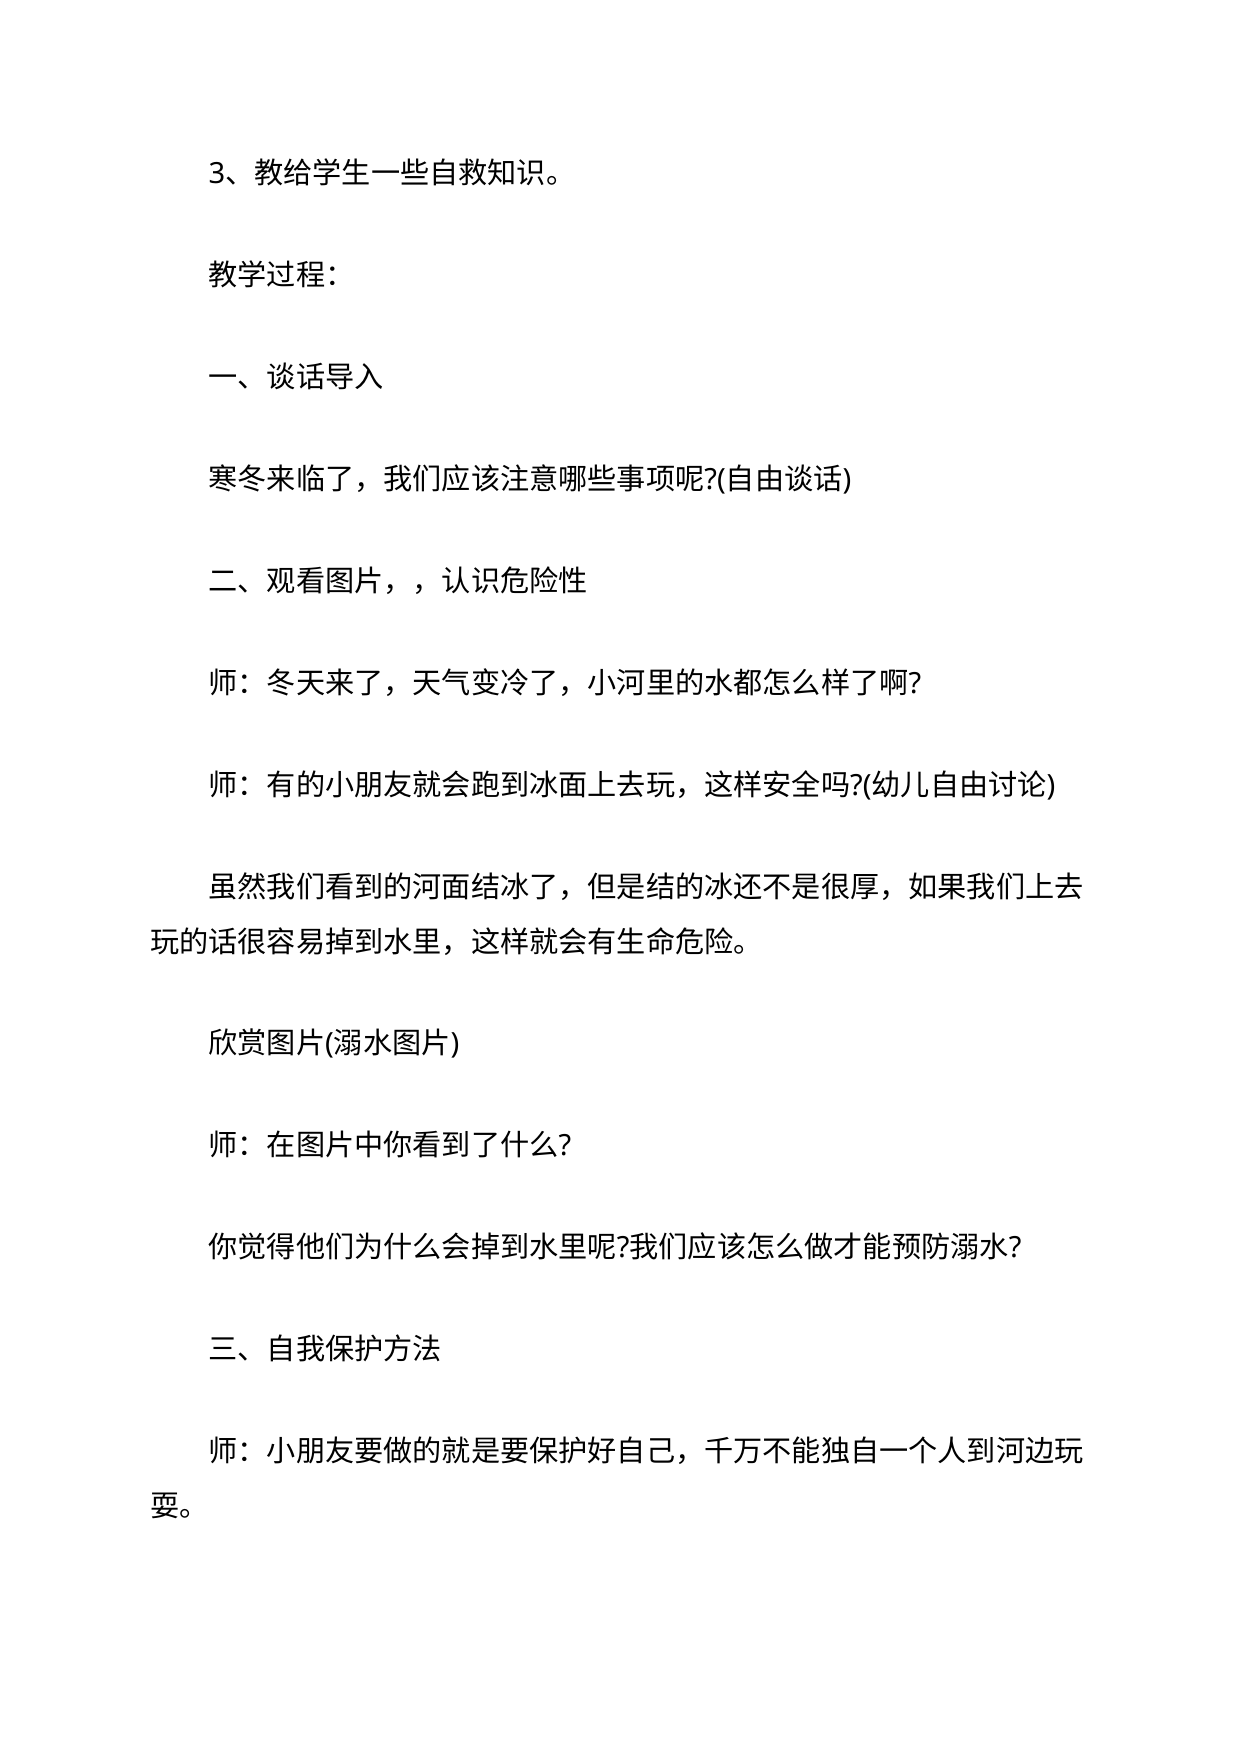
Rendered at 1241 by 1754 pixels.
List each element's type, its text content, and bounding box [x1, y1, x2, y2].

text 3、教给学生一些自救知识。 [150, 150, 1090, 192]
text 你觉得他们为什么会掉到水里呢?我们应该怎么做才能预防溺水? [150, 1224, 1090, 1266]
text 虽然我们看到的河面结冰了，但是结的冰还不是很厚，如果我们上去玩的话很容易掉到水里，这样就会有生命危险。 [150, 863, 1090, 960]
text 师：冬天来了，天气变冷了，小河里的水都怎么样了啊? [150, 659, 1090, 702]
text 师：有的小朋友就会跑到冰面上去玩，这样安全吗?(幼儿自由讨论) [150, 761, 1090, 804]
text 师：在图片中你看到了什么? [150, 1122, 1090, 1164]
text 教学过程： [150, 252, 1090, 294]
text 二、观看图片，，认识危险性 [150, 557, 1090, 600]
text 一、谈话导入 [150, 354, 1090, 396]
text 欣赏图片(溺水图片) [150, 1020, 1090, 1062]
text 三、自我保护方法 [150, 1326, 1090, 1368]
text 师：小朋友要做的就是要保护好自己，千万不能独自一个人到河边玩耍。 [150, 1428, 1090, 1525]
text 寒冬来临了，我们应该注意哪些事项呢?(自由谈话) [150, 456, 1090, 498]
